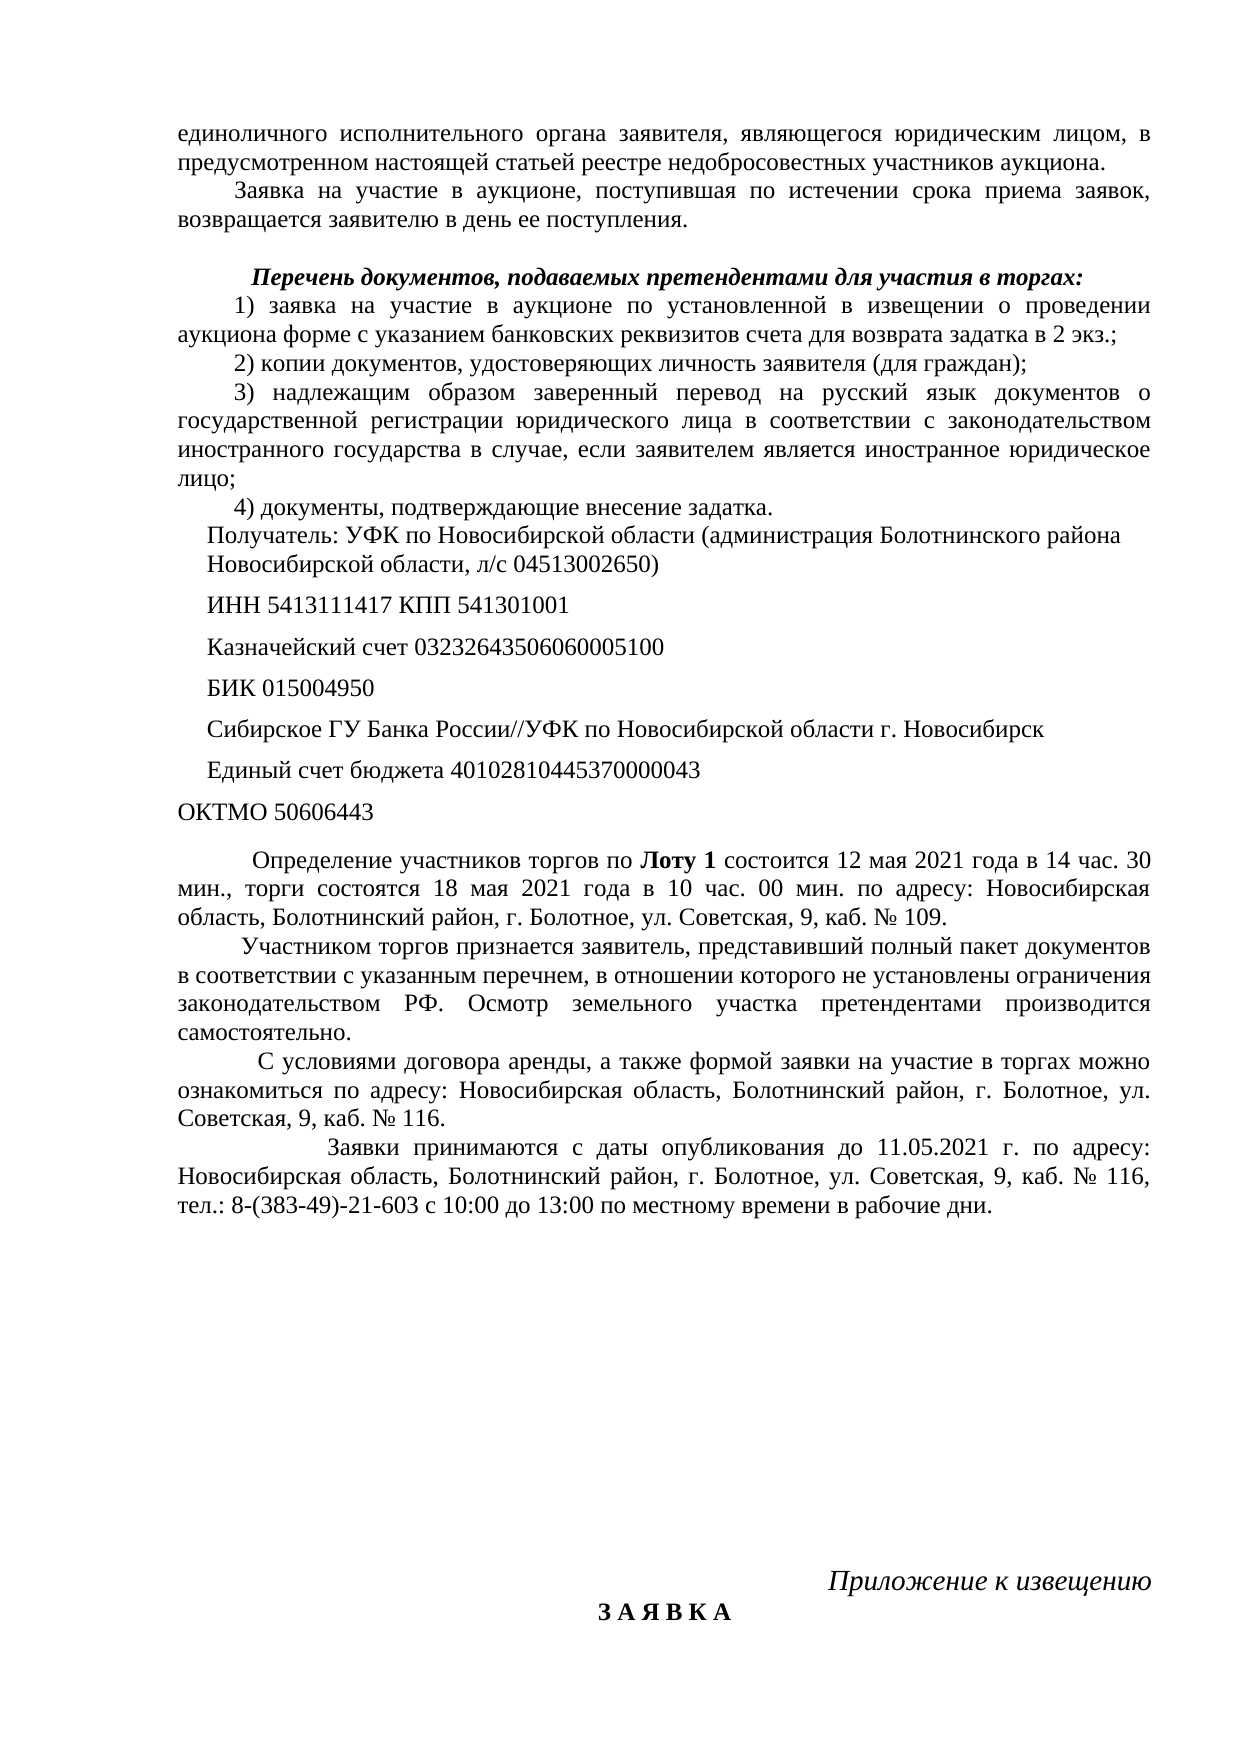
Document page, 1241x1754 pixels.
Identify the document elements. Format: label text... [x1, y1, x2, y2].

title З А Я В К А [177, 1597, 1152, 1626]
text 2) копии документов, удостоверяющих личность заявителя (для граждан); [177, 348, 1152, 377]
text Казначейский счет 03232643506060005100 [207, 632, 1152, 661]
text Единый счет бюджета 40102810445370000043 [207, 756, 1152, 784]
text 1) заявка на участие в аукционе по установленной в извещении о проведении аукциона форме с указанием банковских реквизитов счета для возврата задатка в 2 экз.; [177, 291, 1152, 348]
text Определение участников торгов по Лоту 1 состоится 12 мая 2021 года в 14 час. 30 мин., торги состоятся 18 мая 2021 года в 10 час. 00 мин. по адресу: Новосибирская область, Болотнинский район, г. Болотное, ул. Советская, 9, каб. № 109. [177, 845, 1152, 931]
text Перечень документов, подаваемых претендентами для участия в торгах: [177, 262, 1152, 291]
title Приложение к извещению [177, 1563, 1152, 1597]
text ОКТМО 50606443 [177, 797, 1152, 826]
text Заявка на участие в аукционе, поступившая по истечении срока приема заявок, возвращается заявителю в день ее поступления. [177, 176, 1152, 233]
text Заявки принимаются с даты опубликования до 11.05.2021 г. по адресу: Новосибирская область, Болотнинский район, г. Болотное, ул. Советская, 9, каб. № 116, тел.: 8-(383-49)-21-603 с 10:00 до 13:00 по местному времени в рабочие дни. [177, 1132, 1152, 1218]
text 3) надлежащим образом заверенный перевод на русский язык документов о государственной регистрации юридического лица в соответствии с законодательством иностранного государства в случае, если заявителем является иностранное юридическое лицо; [177, 377, 1152, 492]
text БИК 015004950 [207, 673, 1152, 702]
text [177, 118, 1152, 176]
text Получатель: УФК по Новосибирской области (администрация Болотнинского района Новосибирской области, л/с 04513002650) [207, 521, 1152, 578]
text Сибирское ГУ Банка России//УФК по Новосибирской области г. Новосибирск [207, 714, 1152, 743]
text ИНН 5413111417 КПП 541301001 [207, 591, 1152, 619]
text С условиями договора аренды, а также формой заявки на участие в торгах можно ознакомиться по адресу: Новосибирская область, Болотнинский район, г. Болотное, ул. Советская, 9, каб. № 116. [177, 1046, 1152, 1132]
text Участником торгов признается заявитель, представивший полный пакет документов в соответствии с указанным перечнем, в отношении которого не установлены ограничения законодательством РФ. Осмотр земельного участка претендентами производится самостоятельно. [177, 931, 1152, 1046]
text 4) документы, подтверждающие внесение задатка. [177, 492, 1152, 521]
